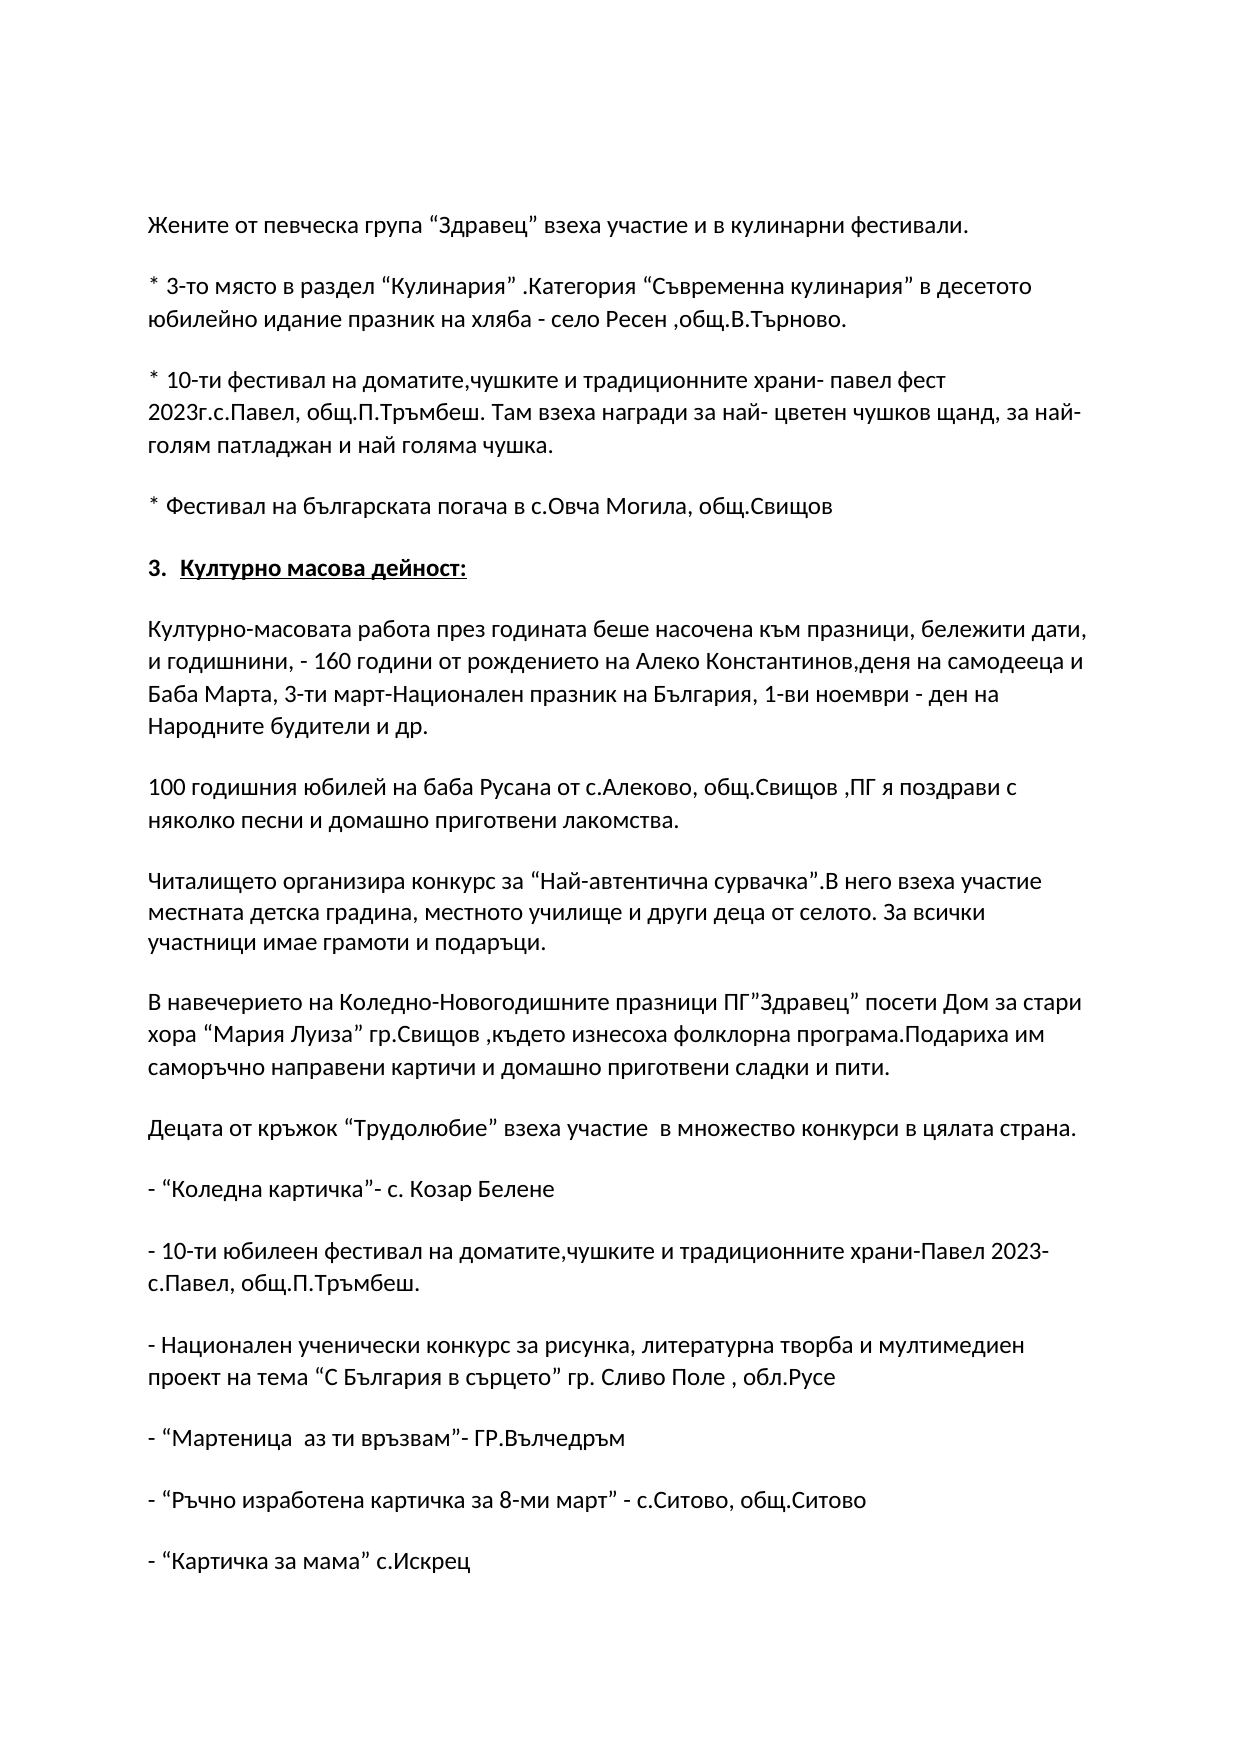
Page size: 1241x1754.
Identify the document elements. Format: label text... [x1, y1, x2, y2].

list * Фестивал на българската погача в с.Овча Могила, общ.Свищов [148, 490, 1093, 521]
list - “Картичка за мама” с.Искрец [148, 1545, 1093, 1576]
list Културно-масовата работа през годината беше насочена към празници, бележити дати, и годишнини, - 160 години от рождението на Алеко Константинов,деня на самодееца и Баба Марта, 3-ти март-Национален празник на България, 1-ви ноември - ден на Народните будители и др. [148, 613, 1093, 741]
list - 10-ти юбилеен фестивал на доматите,чушките и традиционните храни-Павел 2023-с.Павел, общ.П.Тръмбеш. [148, 1235, 1093, 1298]
list Жените от певческа група “Здравец” взеха участие и в кулинарни фестивали. [148, 209, 1093, 239]
text Читалището организира конкурс за “Най-автентична сурвачка”.В него взеха участие местната детска градина, местното училище и други деца от селото. За всички участници имае грамоти и подаръци. [148, 865, 1093, 957]
list Културно масова дейност: [148, 552, 1093, 582]
list - “Коледна картичка”- с. Козар Белене [148, 1173, 1093, 1204]
list - Национален ученически конкурс за рисунка, литературна творба и мултимедиен проект на тема “С България в сърцето” гр. Сливо Поле , обл.Русе [148, 1329, 1093, 1392]
list - “Мартеница аз ти връзвам”- ГР.Вълчедръм [148, 1422, 1093, 1453]
list В навечерието на Коледно-Новогодишните празници ПГ”Здравец” посети Дом за стари хора “Мария Луиза” гр.Свищов ,където изнесоха фолклорна програма.Подариха им саморъчно направени картичи и домашно приготвени сладки и пити. [148, 986, 1093, 1081]
list * 10-ти фестивал на доматите,чушките и традиционните храни- павел фест 2023г.с.Павел, общ.П.Тръмбеш. Там взеха награди за най- цветен чушков щанд, за най- голям патладжан и най голяма чушка. [148, 364, 1093, 459]
list - “Ръчно изработена картичка за 8-ми март” - с.Ситово, общ.Ситово [148, 1484, 1093, 1514]
list Децата от кръжок “Трудолюбие” взеха участие в множество конкурси в цялата страна. [148, 1112, 1093, 1143]
list * 3-то място в раздел “Кулинария” .Категория “Съвременна кулинария” в десетото юбилейно идание празник на хляба - село Ресен ,общ.В.Търново. [148, 271, 1093, 333]
list 100 годишния юбилей на баба Русана от с.Алеково, общ.Свищов ,ПГ я поздрави с няколко песни и домашно приготвени лакомства. [148, 772, 1093, 834]
